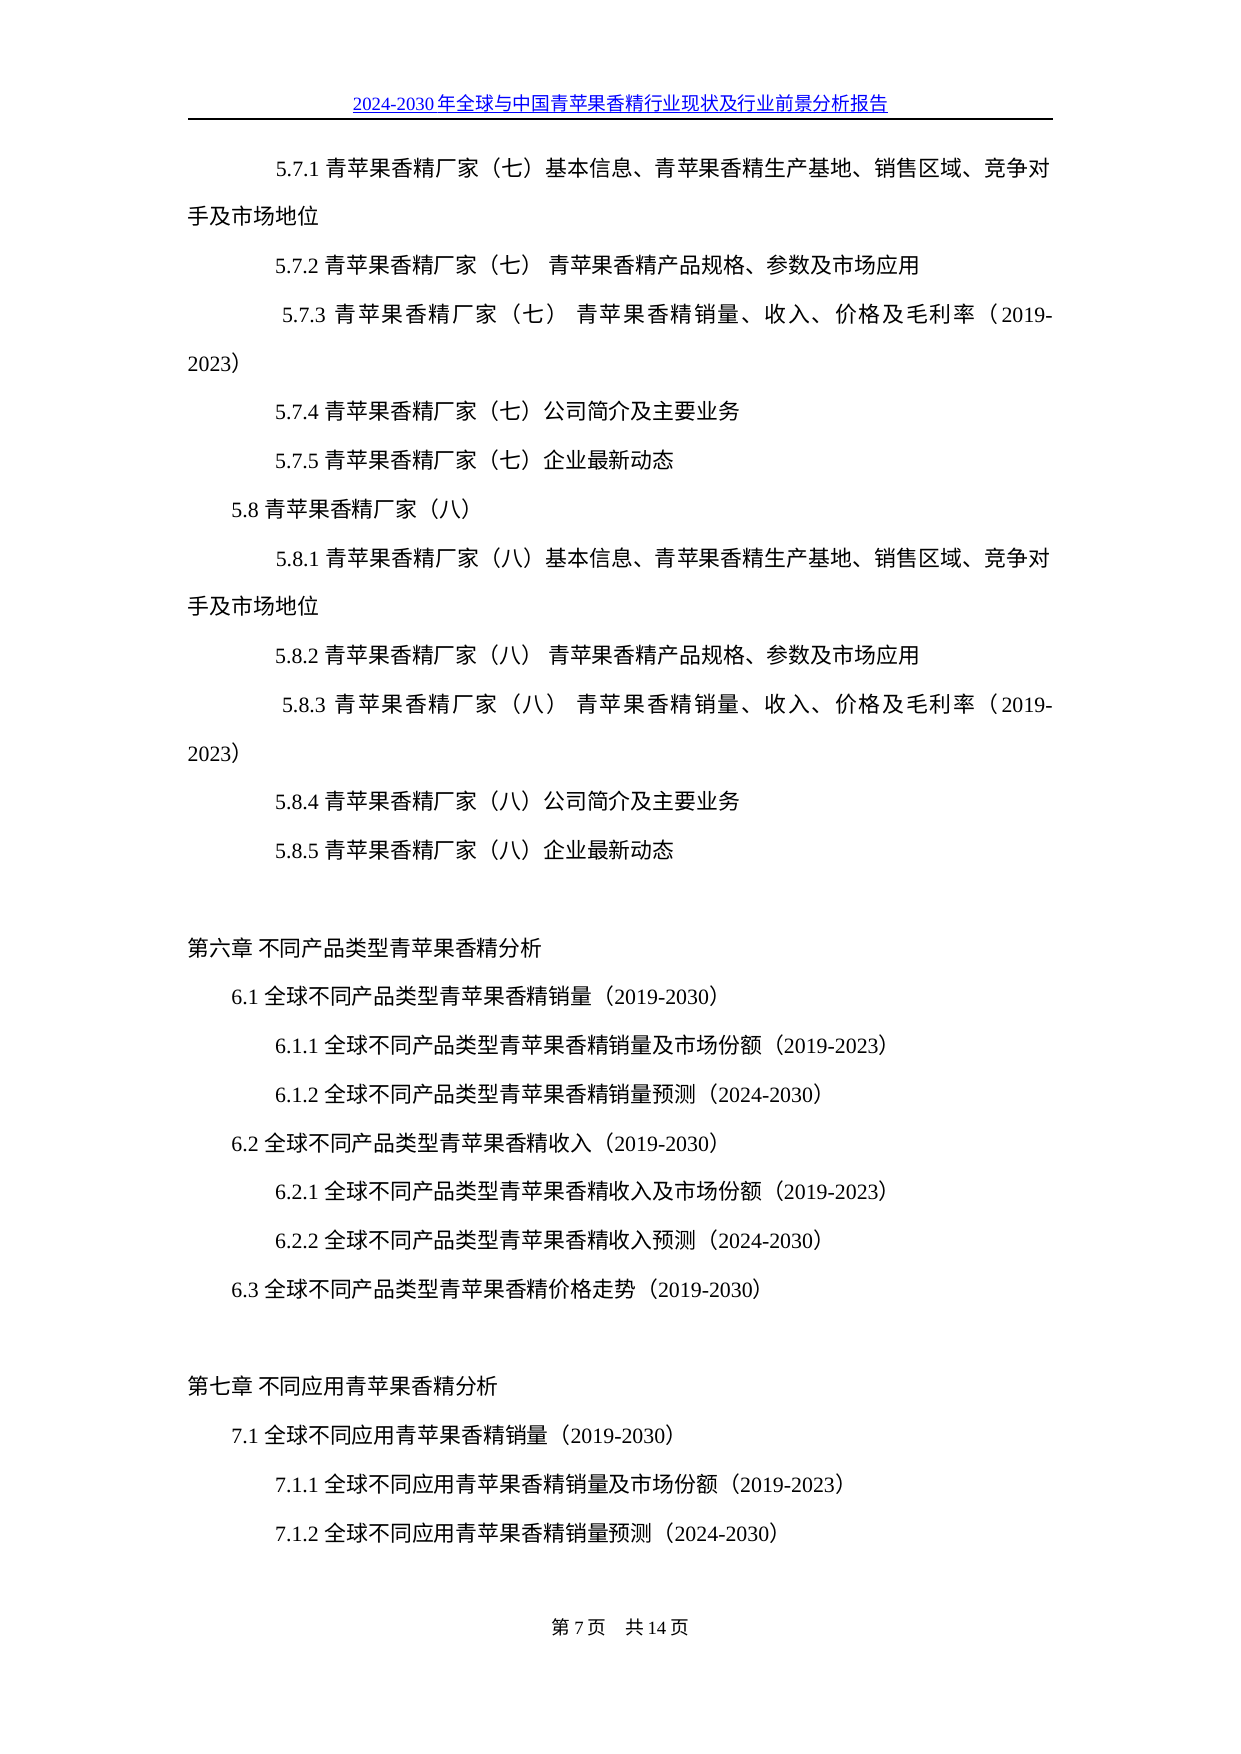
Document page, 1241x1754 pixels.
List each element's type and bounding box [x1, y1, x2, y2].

text [187, 150, 1053, 1548]
